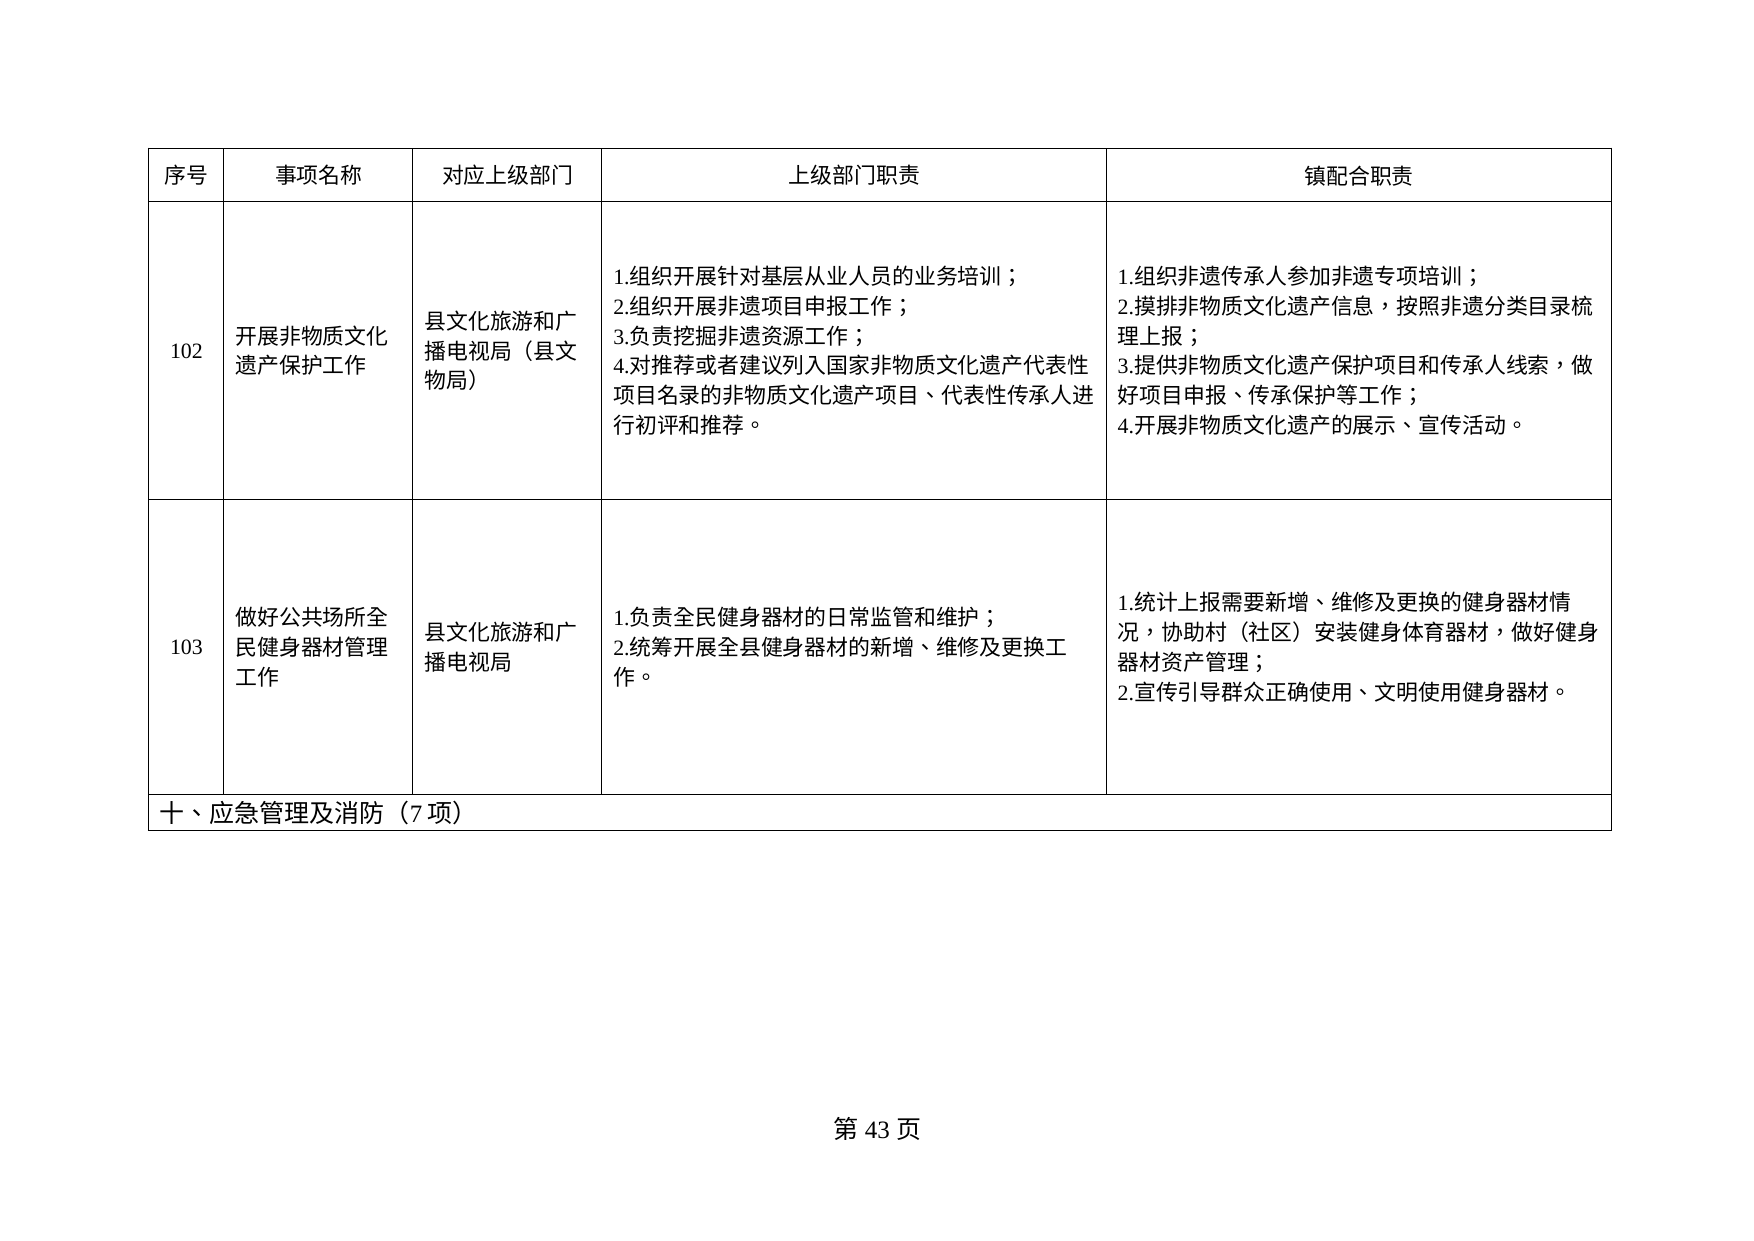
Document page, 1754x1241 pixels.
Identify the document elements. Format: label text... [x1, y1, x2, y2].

table_cell 103 [149, 500, 223, 794]
table_header 事项名称 [224, 149, 412, 201]
table_cell 1.统计上报需要新增、维修及更换的健身器材情况，协助村（社区）安装健身体育器材，做好健身器材资产管理； 2.宣传引导群众正确使用、文明使用健身器材。 [1107, 500, 1611, 794]
table_cell 县文化旅游和广播电视局（县文物局） [413, 202, 601, 499]
table_header 对应上级部门 [413, 149, 601, 201]
table_cell 开展非物质文化遗产保护工作 [224, 202, 412, 499]
table_cell 1.组织非遗传承人参加非遗专项培训； 2.摸排非物质文化遗产信息，按照非遗分类目录梳理上报； 3.提供非物质文化遗产保护项目和传承人线索，做好项目申报、传承保护等工作； 4.开展非物质文化遗产的展示、宣传活动。 [1107, 202, 1611, 499]
table_cell 102 [149, 202, 223, 499]
table_cell 做好公共场所全民健身器材管理工作 [224, 500, 412, 794]
table_cell 1.负责全民健身器材的日常监管和维护； 2.统筹开展全县健身器材的新增、维修及更换工作。 [602, 500, 1106, 794]
table_cell 十、应急管理及消防（7项） [149, 795, 1611, 830]
table_cell 县文化旅游和广播电视局 [413, 500, 601, 794]
table_header 上级部门职责 [602, 149, 1106, 201]
table_header 序号 [149, 149, 223, 201]
table_cell 1.组织开展针对基层从业人员的业务培训； 2.组织开展非遗项目申报工作； 3.负责挖掘非遗资源工作； 4.对推荐或者建议列入国家非物质文化遗产代表性项目名录的非物质文化遗产项目、代表性传承人进行初评和推荐。 [602, 202, 1106, 499]
table_header 镇配合职责 [1107, 149, 1611, 201]
